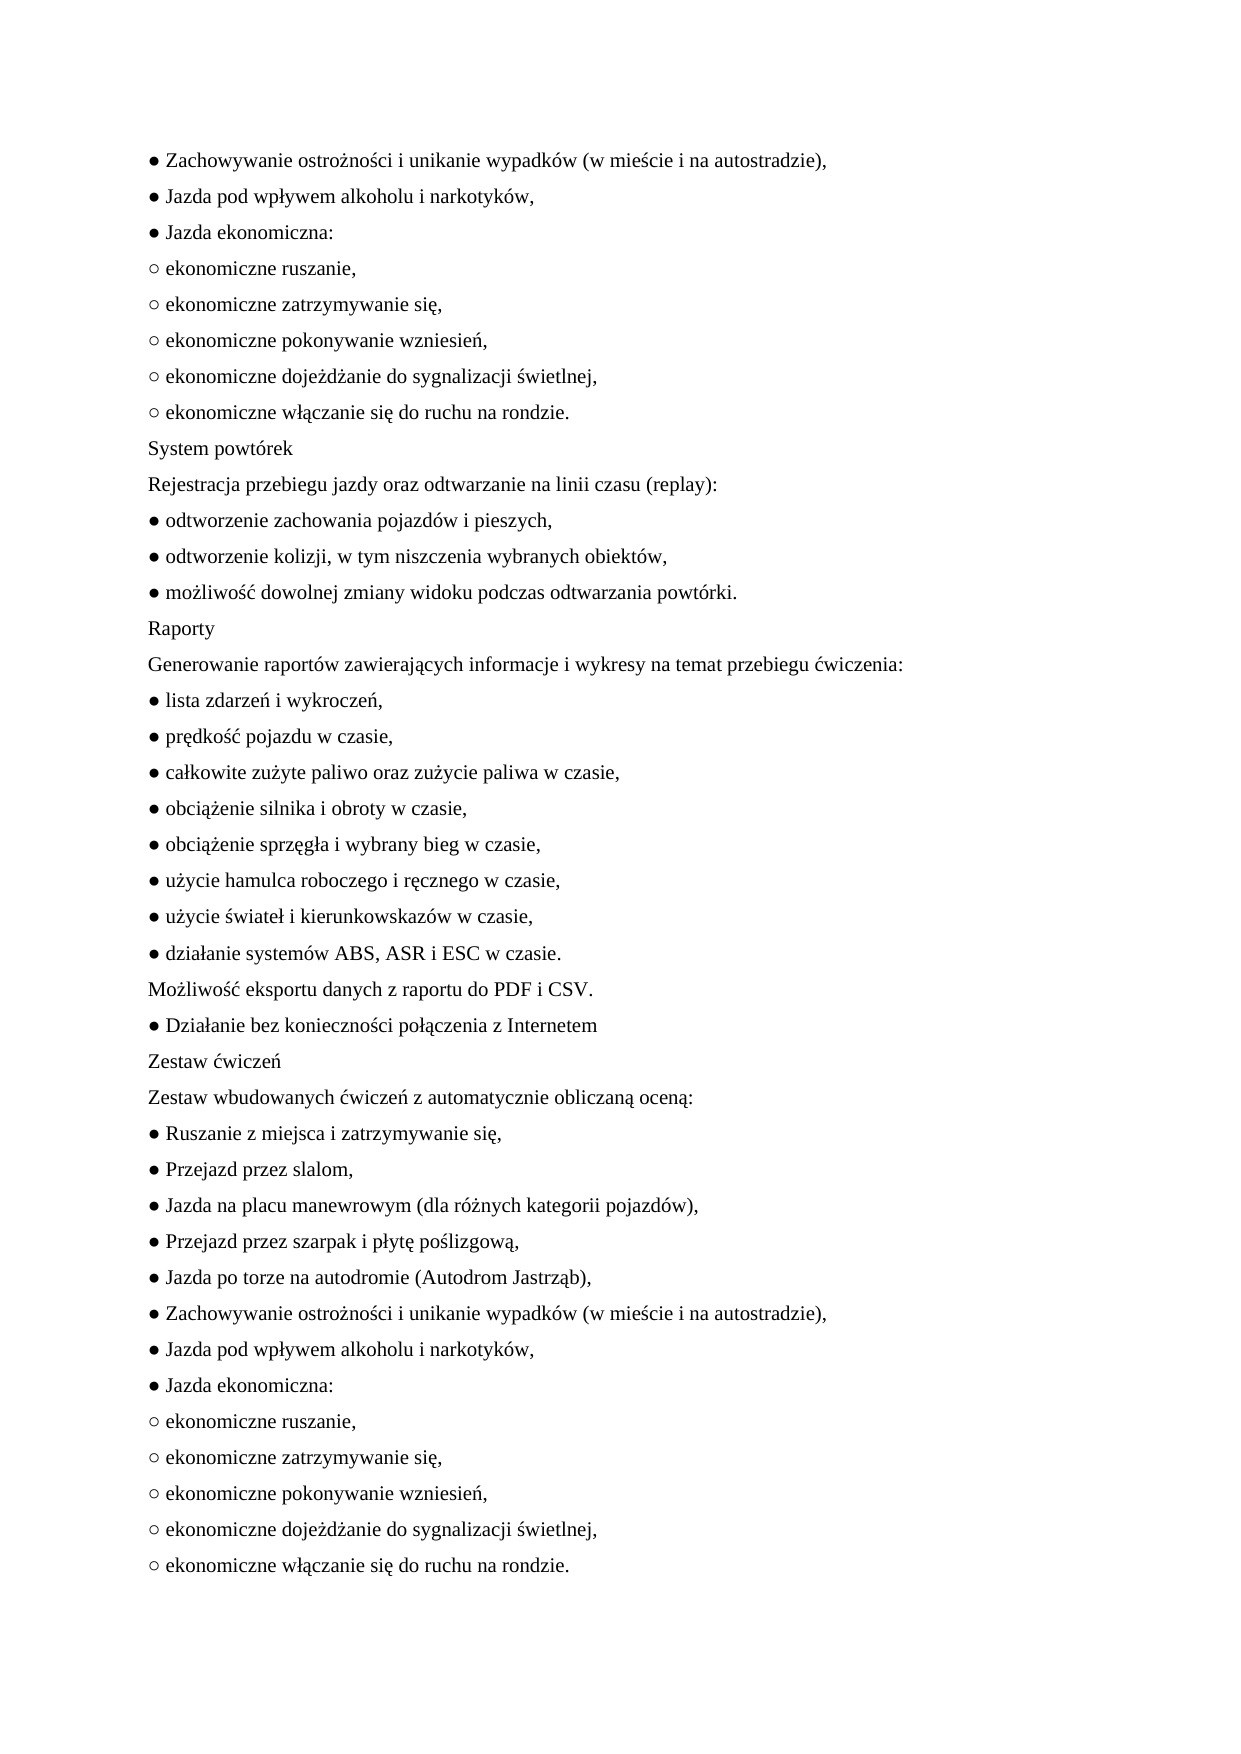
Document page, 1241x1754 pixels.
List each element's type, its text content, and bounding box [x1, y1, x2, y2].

text ● całkowite zużyte paliwo oraz zużycie paliwa w czasie, [148, 760, 1093, 784]
text ● Jazda ekonomiczna: [148, 1373, 1093, 1397]
text ● Jazda na placu manewrowym (dla różnych kategorii pojazdów), [148, 1193, 1093, 1217]
text ● lista zdarzeń i wykroczeń, [148, 688, 1093, 712]
text ● odtworzenie kolizji, w tym niszczenia wybranych obiektów, [148, 544, 1093, 568]
text System powtórek [148, 436, 1093, 460]
text ○ ekonomiczne zatrzymywanie się, [148, 1445, 1093, 1469]
text ● odtworzenie zachowania pojazdów i pieszych, [148, 508, 1093, 532]
text ● Jazda ekonomiczna: [148, 220, 1093, 244]
text ● Jazda pod wpływem alkoholu i narkotyków, [148, 184, 1093, 208]
text Zestaw wbudowanych ćwiczeń z automatycznie obliczaną oceną: [148, 1085, 1093, 1109]
text ● Zachowywanie ostrożności i unikanie wypadków (w mieście i na autostradzie), [148, 148, 1093, 172]
text ● prędkość pojazdu w czasie, [148, 724, 1093, 748]
text ○ ekonomiczne pokonywanie wzniesień, [148, 328, 1093, 352]
text ○ ekonomiczne zatrzymywanie się, [148, 292, 1093, 316]
text ○ ekonomiczne dojeżdżanie do sygnalizacji świetlnej, [148, 364, 1093, 388]
text ● Przejazd przez szarpak i płytę poślizgową, [148, 1229, 1093, 1253]
text ● Ruszanie z miejsca i zatrzymywanie się, [148, 1121, 1093, 1145]
text Rejestracja przebiegu jazdy oraz odtwarzanie na linii czasu (replay): [148, 472, 1093, 496]
text ○ ekonomiczne pokonywanie wzniesień, [148, 1481, 1093, 1505]
text ● działanie systemów ABS, ASR i ESC w czasie. [148, 941, 1093, 964]
text ● użycie świateł i kierunkowskazów w czasie, [148, 904, 1093, 928]
text ● Działanie bez konieczności połączenia z Internetem [148, 1013, 1093, 1037]
text ○ ekonomiczne ruszanie, [148, 1409, 1093, 1433]
text ● Jazda po torze na autodromie (Autodrom Jastrząb), [148, 1265, 1093, 1289]
text ○ ekonomiczne dojeżdżanie do sygnalizacji świetlnej, [148, 1517, 1093, 1541]
text ● Zachowywanie ostrożności i unikanie wypadków (w mieście i na autostradzie), [148, 1301, 1093, 1325]
text ○ ekonomiczne włączanie się do ruchu na rondzie. [148, 1553, 1093, 1577]
text ○ ekonomiczne ruszanie, [148, 256, 1093, 280]
text Raporty [148, 616, 1093, 640]
text Generowanie raportów zawierających informacje i wykresy na temat przebiegu ćwiczenia: [148, 652, 1093, 676]
text ● Jazda pod wpływem alkoholu i narkotyków, [148, 1337, 1093, 1361]
text ● możliwość dowolnej zmiany widoku podczas odtwarzania powtórki. [148, 580, 1093, 604]
text ● Przejazd przez slalom, [148, 1157, 1093, 1181]
text Zestaw ćwiczeń [148, 1049, 1093, 1073]
text ○ ekonomiczne włączanie się do ruchu na rondzie. [148, 400, 1093, 424]
text ● obciążenie silnika i obroty w czasie, [148, 796, 1093, 820]
text ● użycie hamulca roboczego i ręcznego w czasie, [148, 868, 1093, 892]
text ● obciążenie sprzęgła i wybrany bieg w czasie, [148, 832, 1093, 856]
text Możliwość eksportu danych z raportu do PDF i CSV. [148, 977, 1093, 1001]
